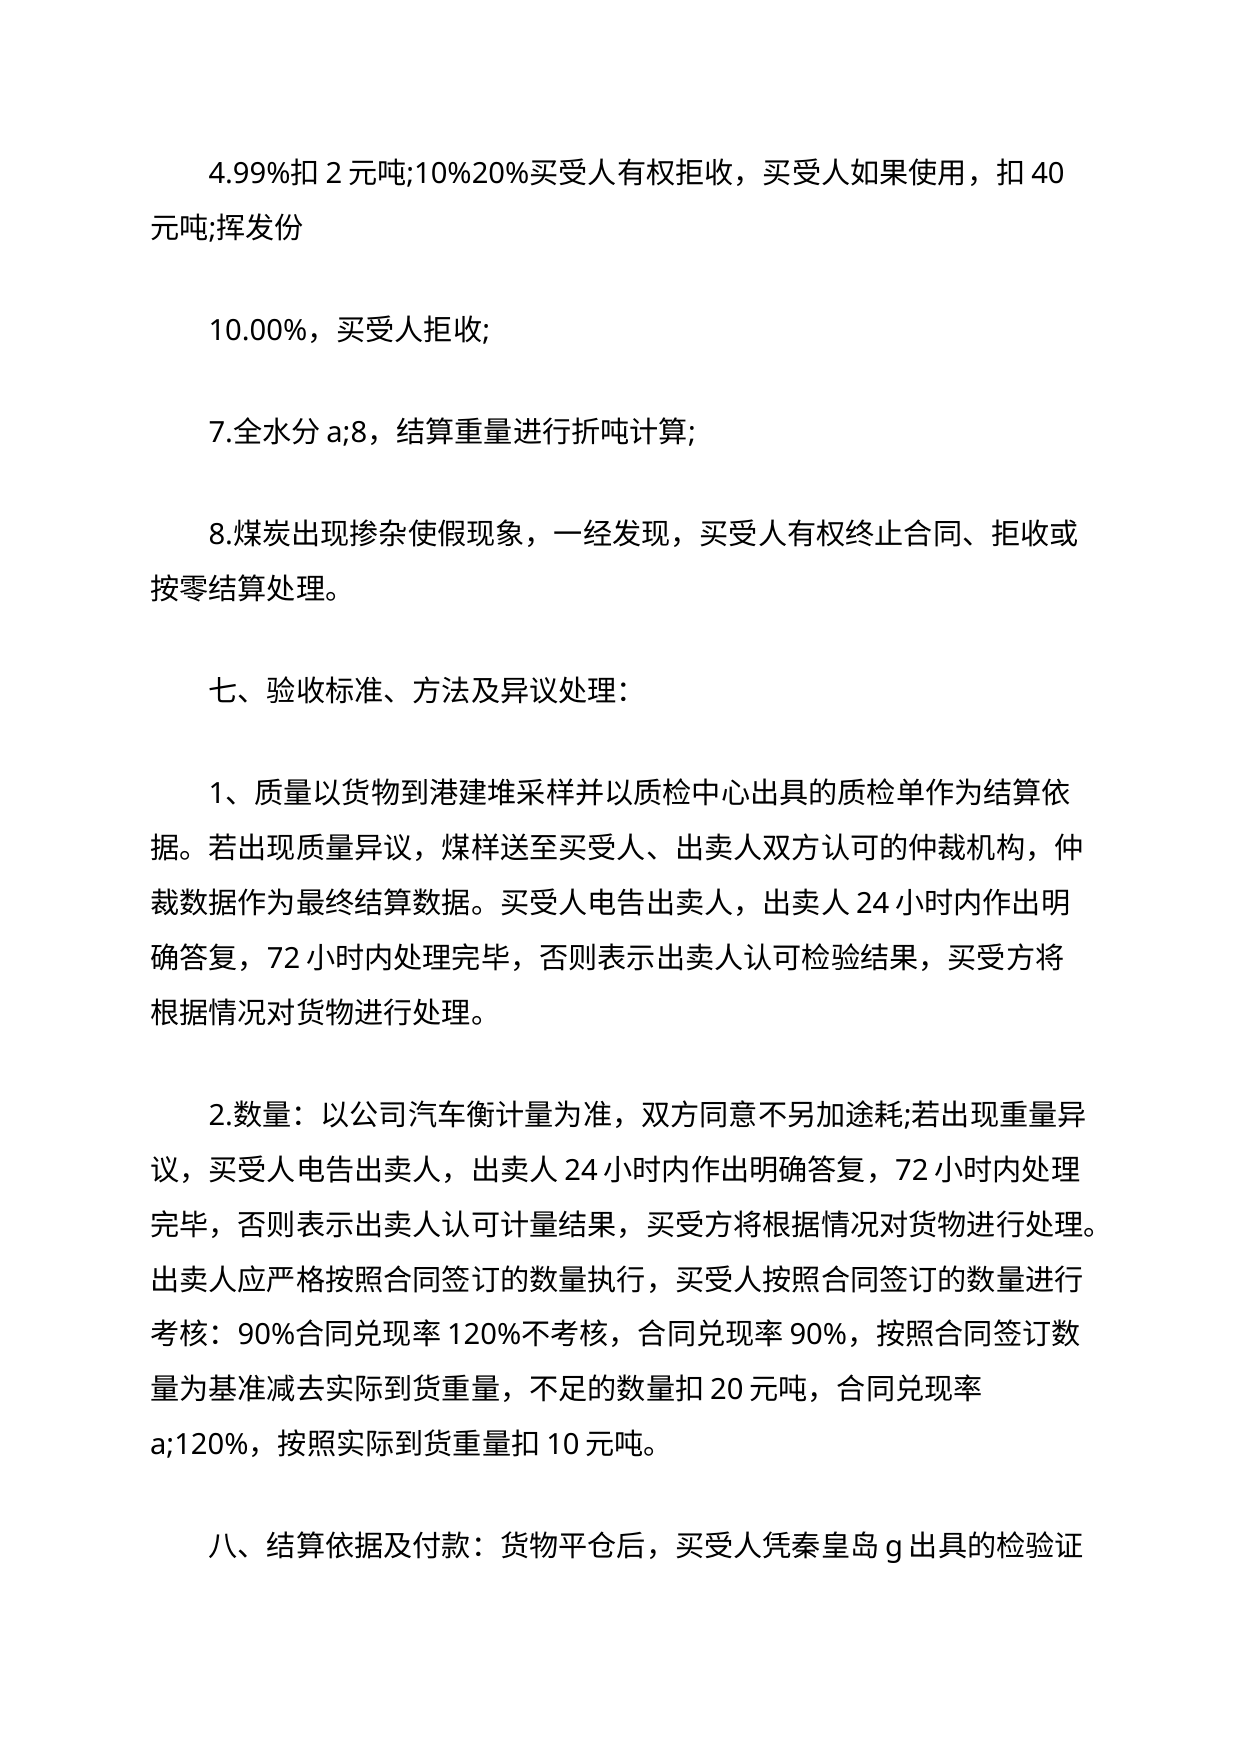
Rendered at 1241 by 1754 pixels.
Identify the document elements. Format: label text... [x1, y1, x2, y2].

text 7.全水分a;8，结算重量进行折吨计算; [150, 409, 1090, 451]
text 8.煤炭出现掺杂使假现象，一经发现，买受人有权终止合同、拒收或按零结算处理。 [150, 511, 1090, 608]
text 4.99%扣2元吨;10%20%买受人有权拒收，买受人如果使用，扣40元吨;挥发份 [150, 150, 1090, 247]
text 七、验收标准、方法及异议处理： [150, 668, 1090, 710]
text 10.00%，买受人拒收; [150, 307, 1090, 349]
text 1、质量以货物到港建堆采样并以质检中心出具的质检单作为结算依据。若出现质量异议，煤样送至买受人、出卖人双方认可的仲裁机构，仲裁数据作为最终结算数据。买受人电告出卖人，出卖人24小时内作出明确答复，72小时内处理完毕，否则表示出卖人认可检验结果，买受方将根据情况对货物进行处理。 [150, 769, 1090, 1032]
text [150, 1523, 1090, 1565]
text 2.数量：以公司汽车衡计量为准，双方同意不另加途耗;若出现重量异议，买受人电告出卖人，出卖人24小时内作出明确答复，72小时内处理完毕，否则表示出卖人认可计量结果，买受方将根据情况对货物进行处理。出卖人应严格按照合同签订的数量执行，买受人按照合同签订的数量进行考核：90%合同兑现率120%不考核，合同兑现率90%，按照合同签订数量为基准减去实际到货重量，不足的数量扣20元吨，合同兑现率a;120%，按照实际到货重量扣10元吨。 [150, 1091, 1090, 1463]
